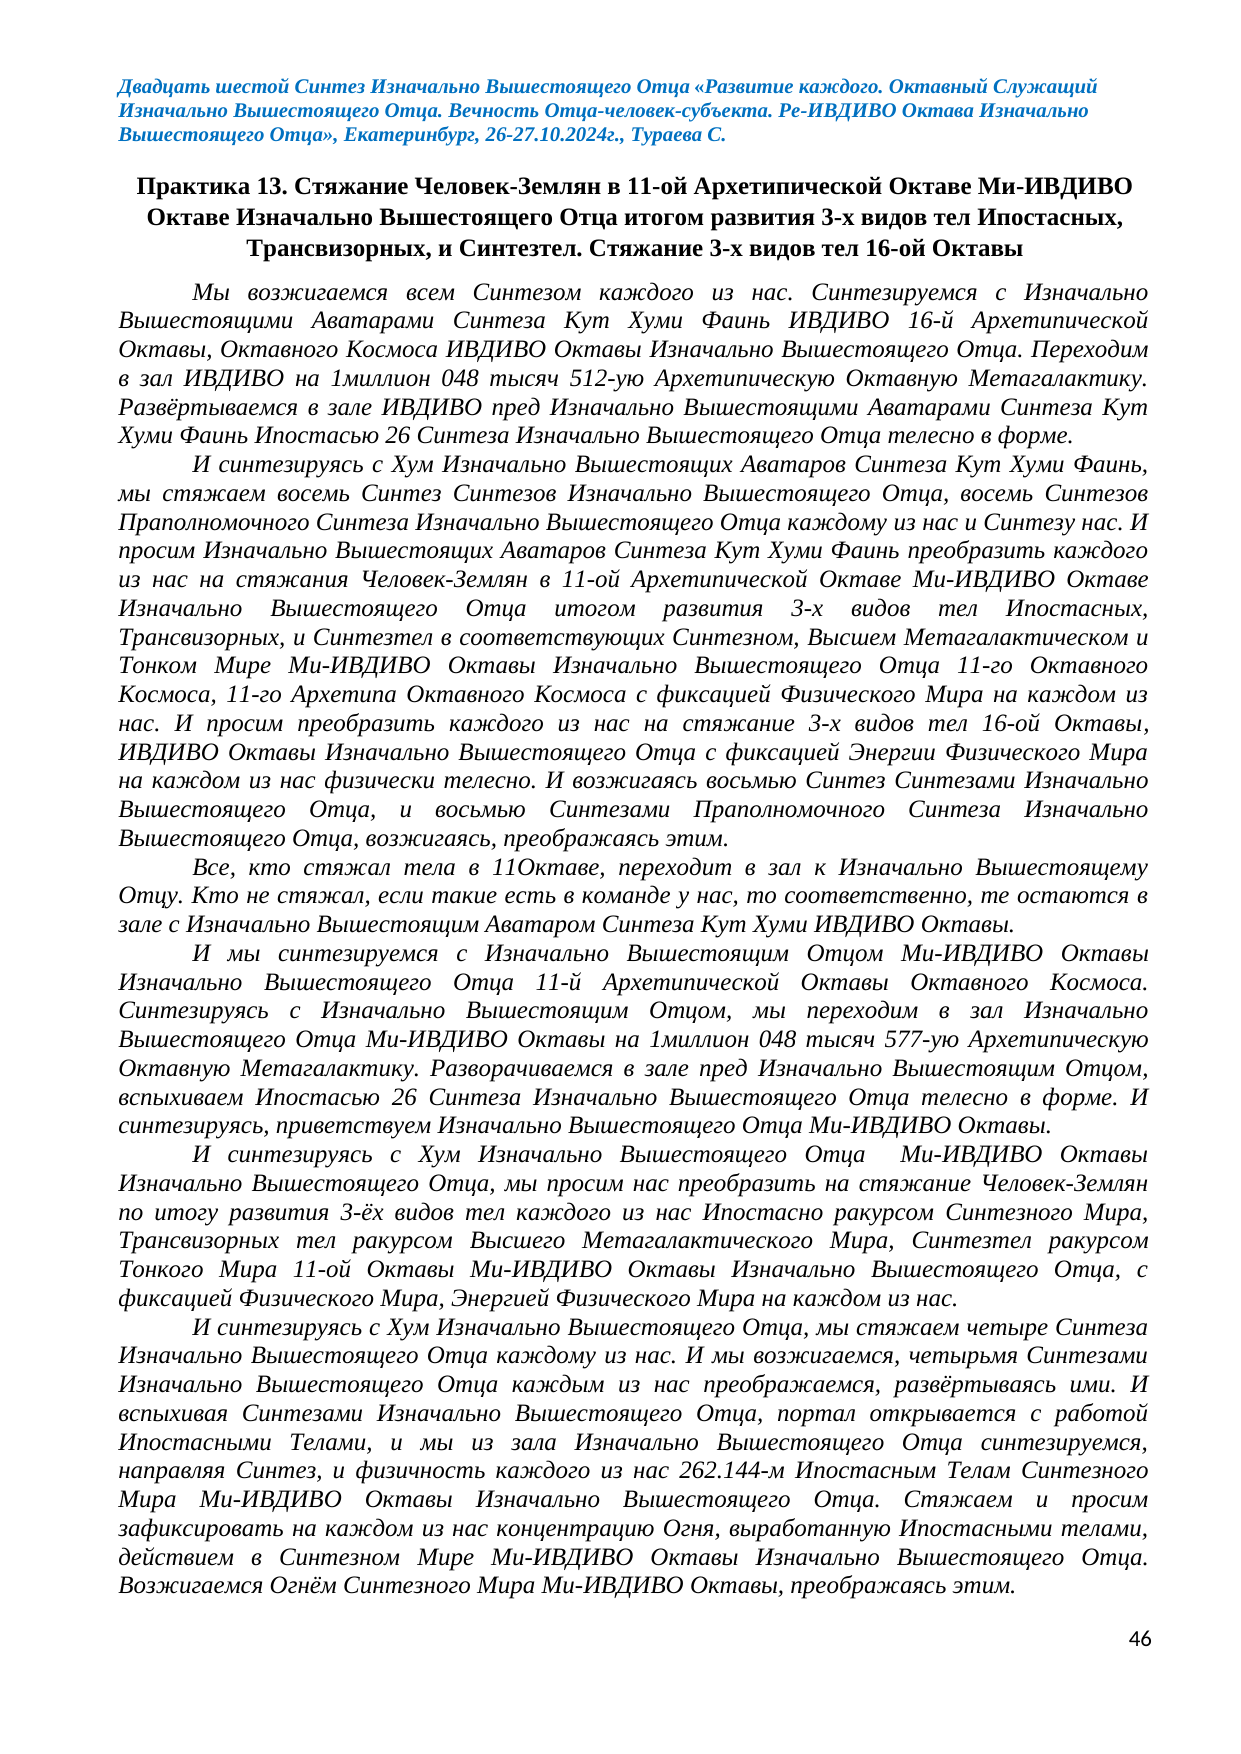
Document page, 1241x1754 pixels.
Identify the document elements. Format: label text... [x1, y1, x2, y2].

text И синтезируясь с Хум Изначально Вышестоящего Отца, мы стяжаем четыре Синтеза Изначально Вышестоящего Отца каждому из нас. И мы возжигаемся, четырьмя Синтезами Изначально Вышестоящего Отца каждым из нас преображаемся, развёртываясь ими. И вспыхивая Синтезами Изначально Вышестоящего Отца, портал открывается с работой Ипостасными Телами, и мы из зала Изначально Вышестоящего Отца синтезируемся, направляя Синтез, и физичность каждого из нас 262.144-м Ипостасным Телам Синтезного Мира Ми-ИВДИВО Октавы Изначально Вышестоящего Отца. Стяжаем и просим зафиксировать на каждом из нас концентрацию Огня, выработанную Ипостасными телами, действием в Синтезном Мире Ми-ИВДИВО Октавы Изначально Вышестоящего Отца. Возжигаемся Огнём Синтезного Мира Ми-ИВДИВО Октавы, преображаясь этим. [118, 1312, 1152, 1599]
text И синтезируясь с Хум Изначально Вышестоящего Отца Ми-ИВДИВО Октавы Изначально Вышестоящего Отца, мы просим нас преобразить на стяжание Человек-Землян по итогу развития 3-ёх видов тел каждого из нас Ипостасно ракурсом Синтезного Мира, Трансвизорных тел ракурсом Высшего Метагалактического Мира, Синтезтел ракурсом Тонкого Мира 11-ой Октавы Ми-ИВДИВО Октавы Изначально Вышестоящего Отца, с фиксацией Физического Мира, Энергией Физического Мира на каждом из нас. [118, 1139, 1152, 1312]
text И мы синтезируемся с Изначально Вышестоящим Отцом Ми-ИВДИВО Октавы Изначально Вышестоящего Отца 11-й Архетипической Октавы Октавного Космоса. Синтезируясь с Изначально Вышестоящим Отцом, мы переходим в зал Изначально Вышестоящего Отца Ми-ИВДИВО Октавы на 1миллион 048 тысяч 577-ую Архетипическую Октавную Метагалактику. Разворачиваемся в зале пред Изначально Вышестоящим Отцом, вспыхиваем Ипостасью 26 Синтеза Изначально Вышестоящего Отца телесно в форме. И синтезируясь, приветствуем Изначально Вышестоящего Отца Ми-ИВДИВО Октавы. [118, 938, 1152, 1139]
text Мы возжигаемся всем Синтезом каждого из нас. Синтезируемся с Изначально Вышестоящими Аватарами Синтеза Кут Хуми Фаинь ИВДИВО 16-й Архетипической Октавы, Октавного Космоса ИВДИВО Октавы Изначально Вышестоящего Отца. Переходим в зал ИВДИВО на 1миллион 048 тысяч 512-ую Архетипическую Октавную Метагалактику. Развёртываемся в зале ИВДИВО пред Изначально Вышестоящими Аватарами Синтеза Кут Хуми Фаинь Ипостасью 26 Синтеза Изначально Вышестоящего Отца телесно в форме. [118, 277, 1152, 449]
subtitle Практика 13. Стяжание Человек-Землян в 11-ой Архетипической Октаве Ми-ИВДИВО Октаве Изначально Вышестоящего Отца итогом развития 3-х видов тел Ипостасных, Трансвизорных, и Синтезтел. Стяжание 3-х видов тел 16-ой Октавы [118, 171, 1152, 262]
text Все, кто стяжал тела в 11Октаве, переходит в зал к Изначально Вышестоящему Отцу. Кто не стяжал, если такие есть в команде у нас, то соответственно, те остаются в зале с Изначально Вышестоящим Аватаром Синтеза Кут Хуми ИВДИВО Октавы. [118, 852, 1152, 938]
text И синтезируясь с Хум Изначально Вышестоящих Аватаров Синтеза Кут Хуми Фаинь, мы стяжаем восемь Синтез Синтезов Изначально Вышестоящего Отца, восемь Синтезов Праполномочного Синтеза Изначально Вышестоящего Отца каждому из нас и Синтезу нас. И просим Изначально Вышестоящих Аватаров Синтеза Кут Хуми Фаинь преобразить каждого из нас на стяжания Человек-Землян в 11-ой Архетипической Октаве Ми-ИВДИВО Октаве Изначально Вышестоящего Отца итогом развития 3-х видов тел Ипостасных, Трансвизорных, и Синтезтел в соответствующих Синтезном, Высшем Метагалактическом и Тонком Мире Ми-ИВДИВО Октавы Изначально Вышестоящего Отца 11-го Октавного Космоса, 11-го Архетипа Октавного Космоса с фиксацией Физического Мира на каждом из нас. И просим преобразить каждого из нас на стяжание 3-х видов тел 16-ой Октавы, ИВДИВО Октавы Изначально Вышестоящего Отца с фиксацией Энергии Физического Мира на каждом из нас физически телесно. И возжигаясь восьмью Синтез Синтезами Изначально Вышестоящего Отца, и восьмью Синтезами Праполномочного Синтеза Изначально Вышестоящего Отца, возжигаясь, преображаясь этим. [118, 449, 1152, 852]
